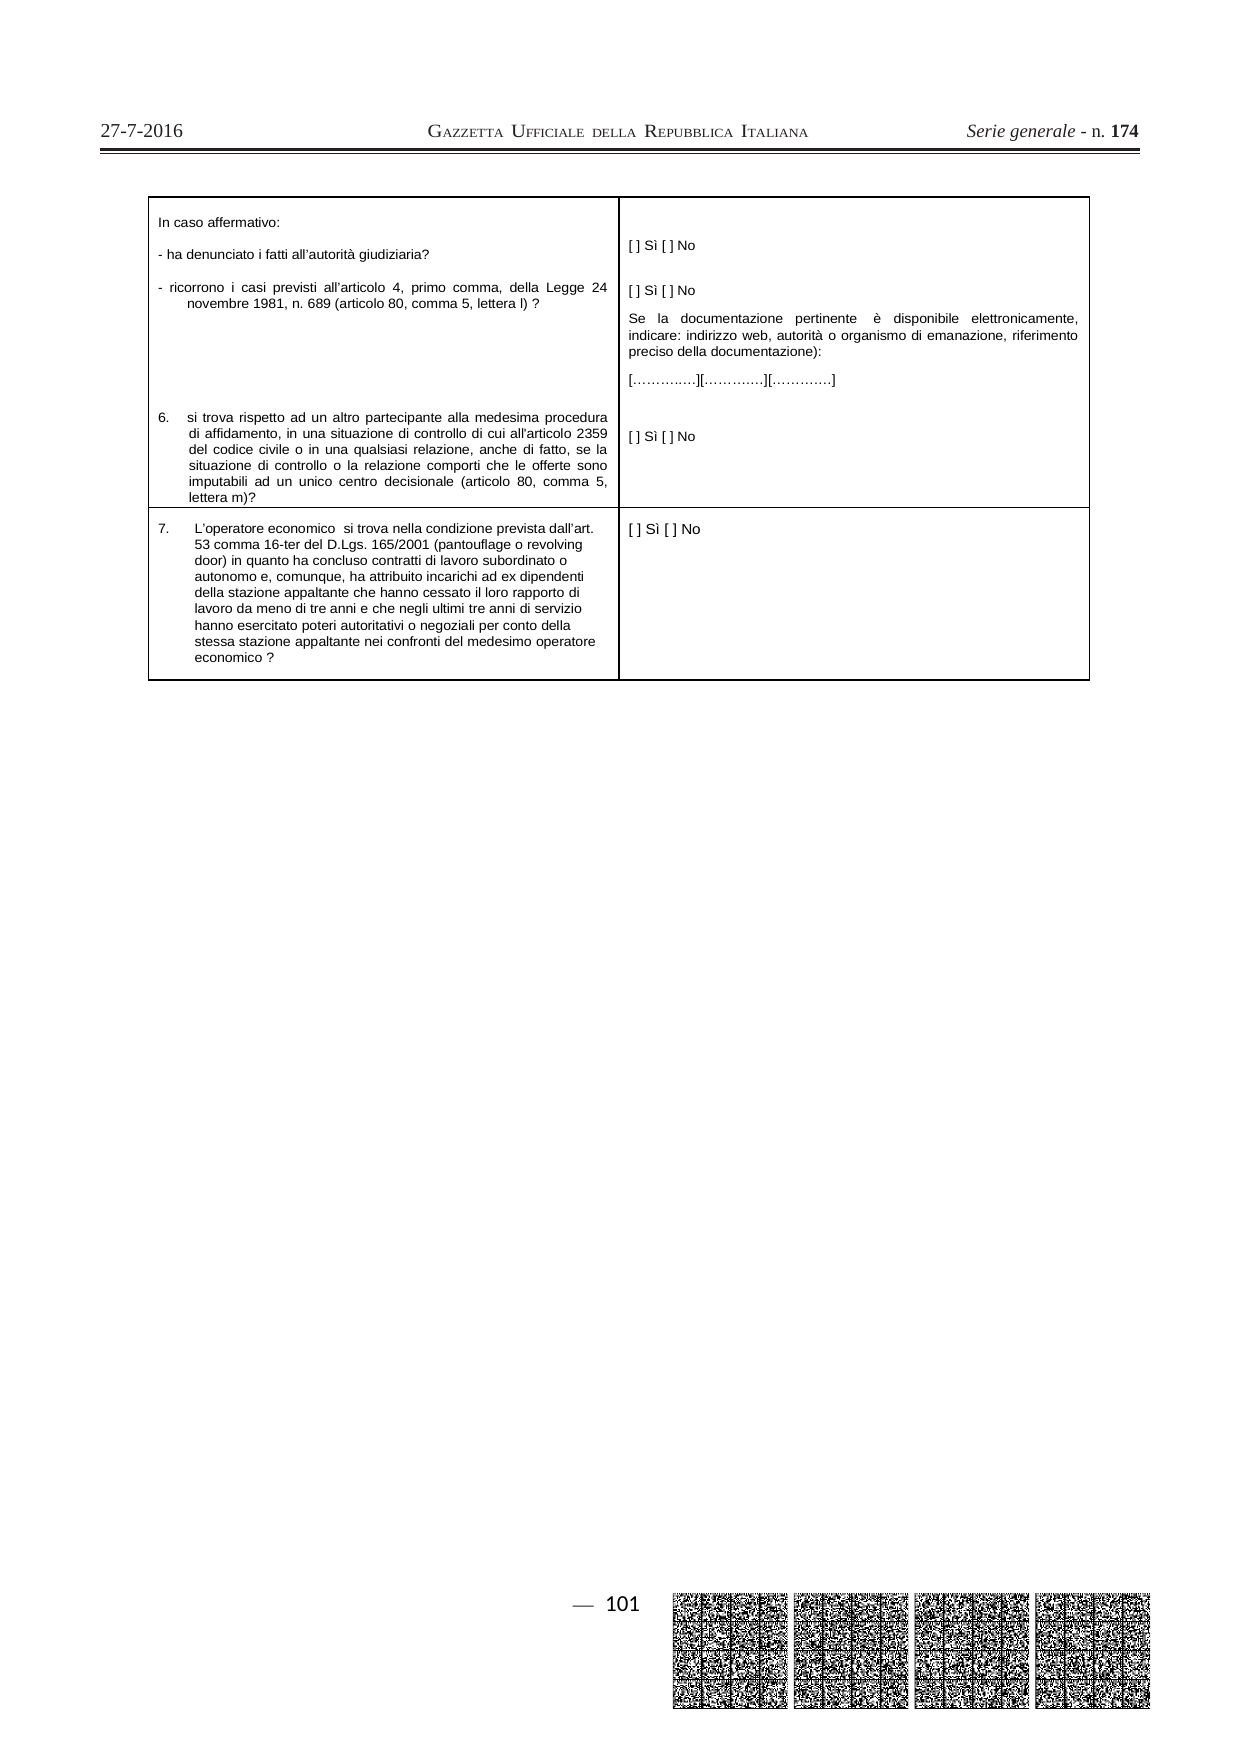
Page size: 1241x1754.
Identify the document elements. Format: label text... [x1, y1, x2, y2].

table_cell [ ] Sì [ ] No [620, 508, 1089, 679]
picture [914, 1593, 1030, 1709]
picture [793, 1593, 909, 1709]
table_cell 7. L’operatore economico si trova nella condizione prevista dall’art. 53 comma 16-ter del D.Lgs. 165/2001 (pantouflage o revolving door) in quanto ha concluso contratti di lavoro subordinato o autonomo e, comunque, ha attribuito incarichi ad ex dipendenti della stazione appaltante che hanno cessato il loro rapporto di lavoro da meno di tre anni e che negli ultimi tre anni di servizio hanno esercitato poteri autoritativi o negoziali per conto della stessa stazione appaltante nei confronti del medesimo operatore economico ? [149, 508, 618, 679]
picture [672, 1593, 788, 1709]
table_header In caso affermativo: ha denunciato i fatti all’autorità giudiziaria? ricorrono i casi previsti all’articolo 4, primo comma, della Legge 24 novembre 1981, n. 689 (articolo 80, comma 5, lettera l) ? 6. si trova rispetto ad un altro partecipante alla medesima procedura di affidamento, in una situazione di controllo di cui all'articolo 2359 del codice civile o in una qualsiasi relazione, anche di fatto, se la situazione di controllo o la relazione comporti che le offerte sono imputabili ad un unico centro decisionale (articolo 80, comma 5, lettera m)? [149, 198, 618, 507]
table_header [ ] Sì [ ] No [ ] Sì [ ] No Se la documentazione pertinente è disponibile elettronicamente, indicare: indirizzo web, autorità o organismo di emanazione, riferimento preciso della documentazione): [………..…][……….…][……….…] [ ] Sì [ ] No [620, 198, 1089, 507]
picture [1035, 1593, 1150, 1709]
